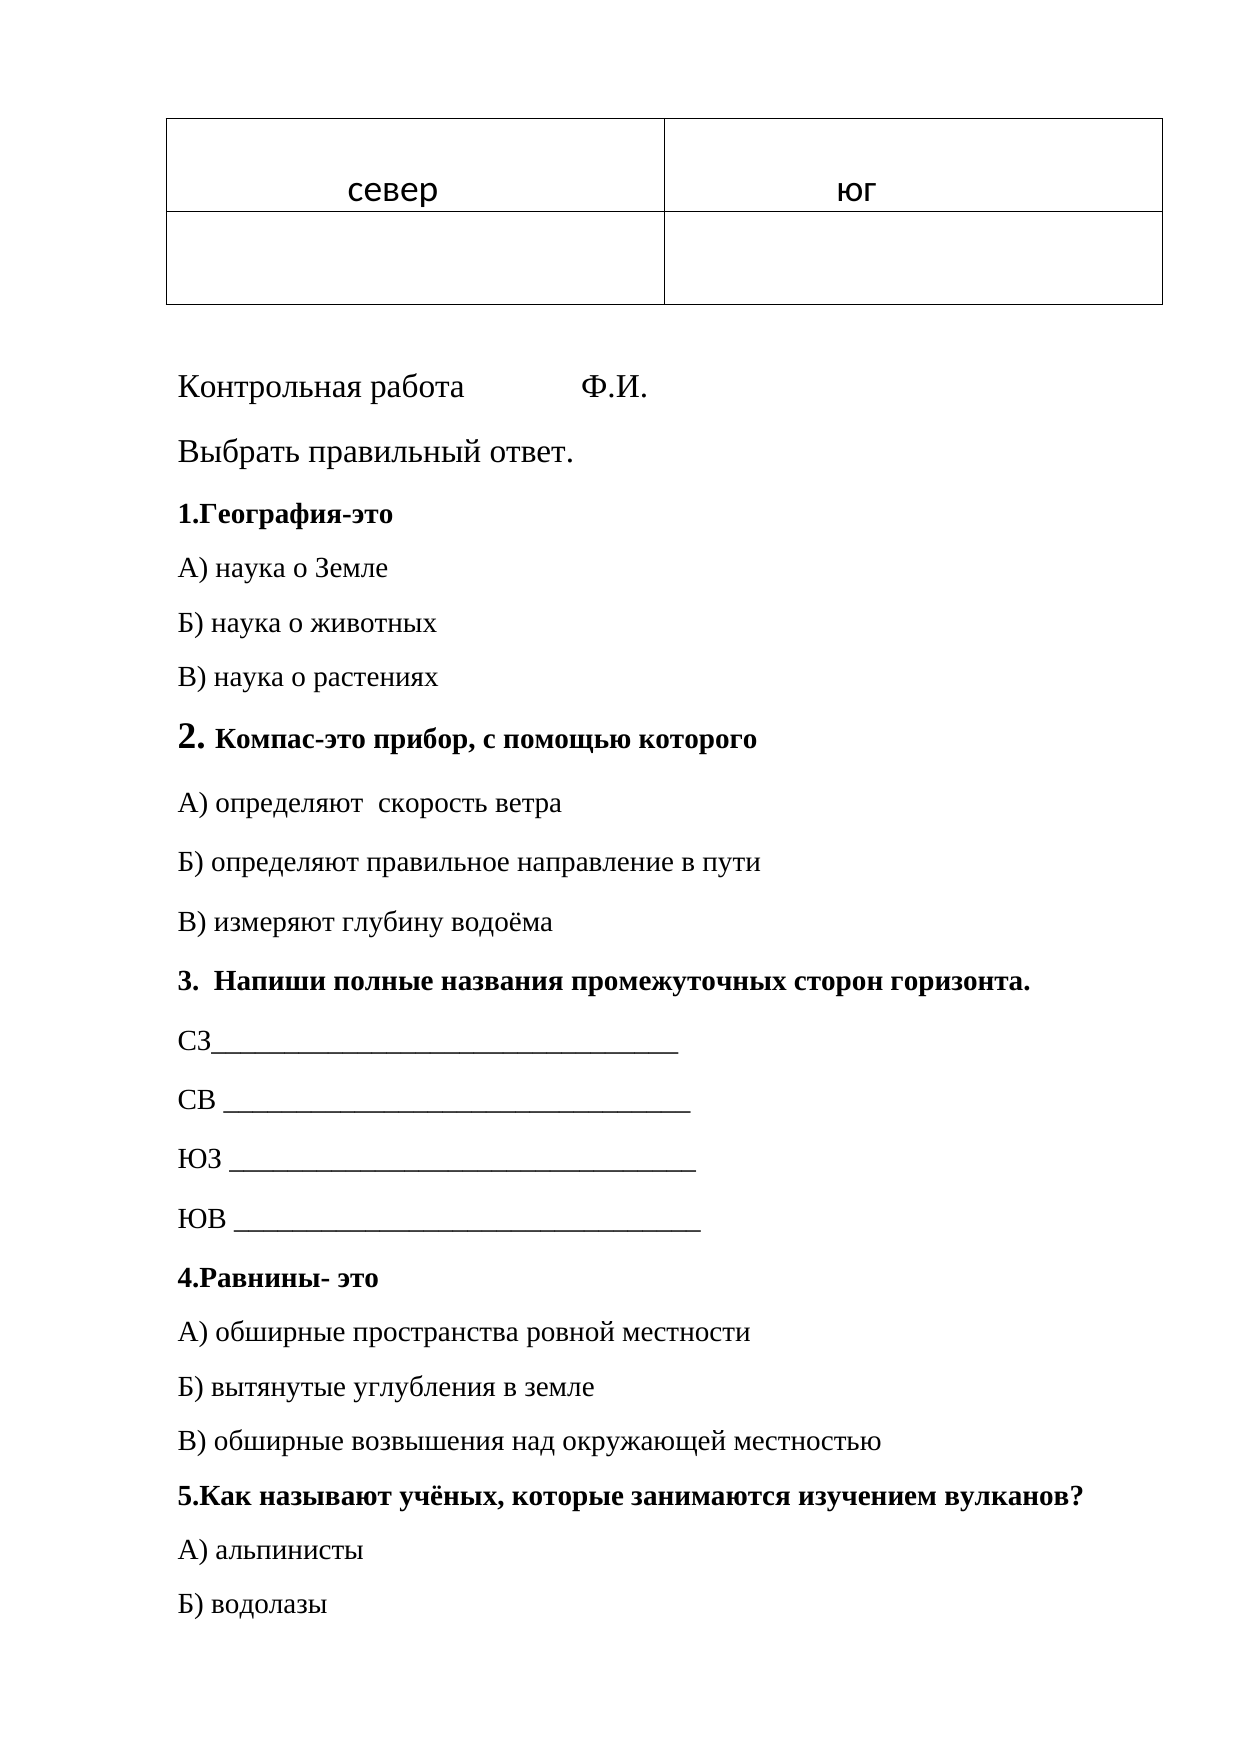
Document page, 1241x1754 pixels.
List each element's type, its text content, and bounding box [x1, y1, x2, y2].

text СЗ________________________________ [177, 1023, 1152, 1056]
table_cell [167, 212, 664, 303]
table_header север [167, 119, 664, 211]
text Б) водолазы [177, 1586, 1152, 1620]
text 4.Равнины- это [177, 1260, 1152, 1294]
text В) обширные возвышения над окружающей местностью [177, 1423, 1152, 1457]
text 5.Как называют учёных, которые занимаются изучением вулканов? [177, 1478, 1152, 1511]
table_cell [665, 212, 1162, 303]
text А) определяют скорость ветра [177, 785, 1152, 819]
text А) альпинисты [177, 1532, 1152, 1566]
text ЮЗ ________________________________ [177, 1141, 1152, 1175]
text А) обширные пространства ровной местности [177, 1314, 1152, 1348]
text Б) вытянутые углубления в земле [177, 1369, 1152, 1402]
text Б) наука о животных [177, 605, 1152, 638]
text 1.География-это [177, 496, 1152, 530]
text В) измеряют глубину водоёма [177, 904, 1152, 937]
text Б) определяют правильное направление в пути [177, 844, 1152, 878]
text А) наука о Земле [177, 551, 1152, 584]
text 2. Компас-это прибор, с помощью которого [177, 714, 1152, 757]
text В) наука о растениях [177, 659, 1152, 693]
text Выбрать правильный ответ. [177, 431, 1152, 469]
table_header юг [665, 119, 1162, 211]
text ЮВ ________________________________ [177, 1201, 1152, 1234]
text Контрольная работа Ф.И. [177, 366, 1152, 405]
text 3. Напиши полные названия промежуточных сторон горизонта. [177, 963, 1152, 997]
text СВ ________________________________ [177, 1082, 1152, 1116]
